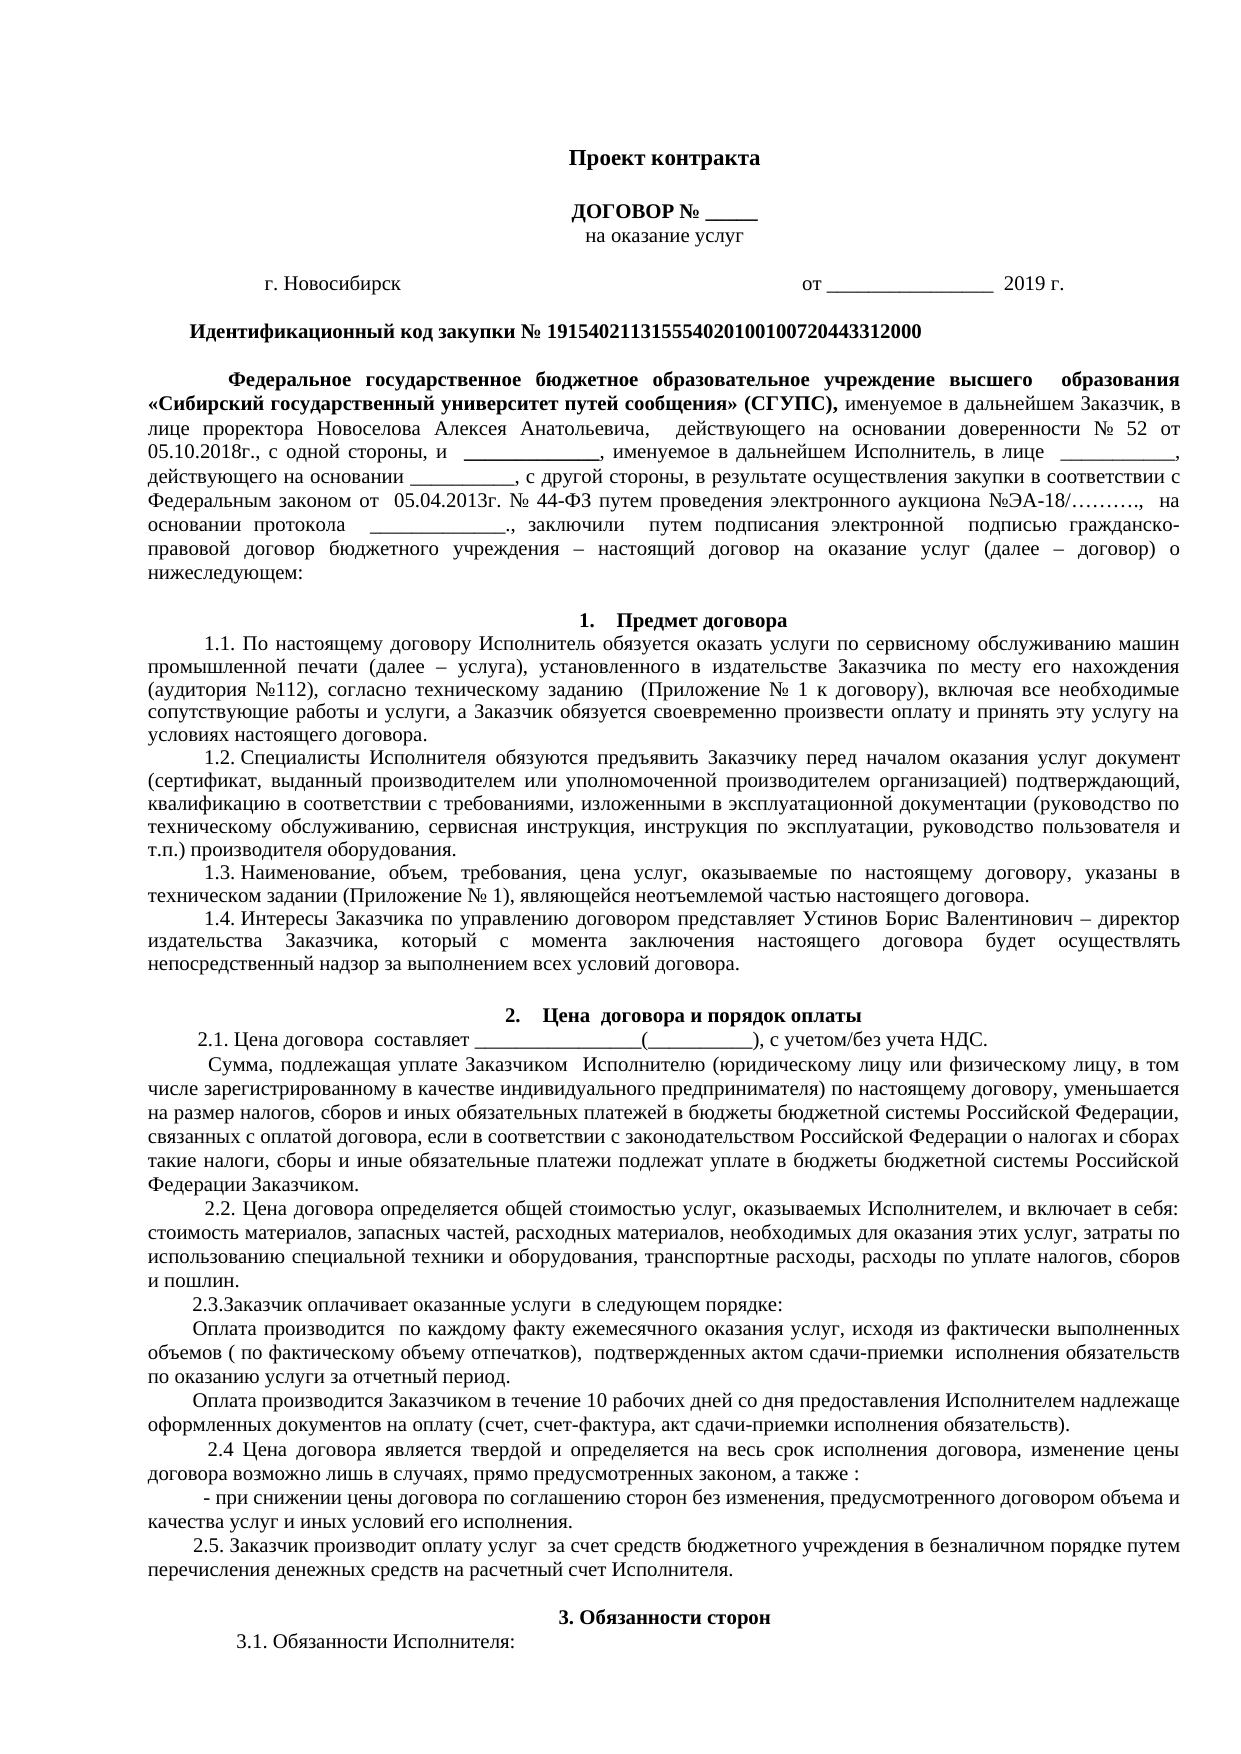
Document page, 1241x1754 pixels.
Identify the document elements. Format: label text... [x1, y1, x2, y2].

list Цена договора и порядок оплаты [185, 1003, 1181, 1027]
text 1.4. Интересы Заказчика по управлению договором представляет Устинов Борис Валентинович – директор издательства Заказчика, который с момента заключения настоящего договора будет осуществлять непосредственный надзор за выполнением всех условий договора. [148, 907, 1181, 975]
text 1.2. Специалисты Исполнителя обязуются предъявить Заказчику перед началом оказания услуг документ (сертификат, выданный производителем или уполномоченной производителем организацией) подтверждающий, квалификацию в соответствии с требованиями, изложенными в эксплуатационной документации (руководство по техническому обслуживанию, сервисная инструкция, инструкция по эксплуатации, руководство пользователя и т.п.) производителя оборудования. [148, 746, 1181, 861]
text Оплата производится Заказчиком в течение 10 рабочих дней со дня предоставления Исполнителем надлежаще оформленных документов на оплату (счет, счет-фактура, акт сдачи-приемки исполнения обязательств). [148, 1388, 1181, 1436]
text 2.3.Заказчик оплачивает оказанные услуги в следующем порядке: [148, 1292, 1181, 1316]
text 1.1. По настоящему договору Исполнитель обязуется оказать услуги по сервисному обслуживанию машин промышленной печати (далее – услуга), установленного в издательстве Заказчика по месту его нахождения (аудитория №112), согласно техническому заданию (Приложение № 1 к договору), включая все необходимые сопутствующие работы и услуги, а Заказчик обязуется своевременно произвести оплату и принять эту услугу на условиях настоящего договора. [148, 632, 1181, 746]
text г. Новосибирск от ________________ 2019 г. [148, 271, 1181, 295]
text 1.3. Наименование, объем, требования, цена услуг, оказываемые по настоящему договору, указаны в техническом задании (Приложение № 1), являющейся неотъемлемой частью настоящего договора. [148, 861, 1181, 907]
text Оплата производится по каждому факту ежемесячного оказания услуг, исходя из фактически выполненных объемов ( по фактическому объему отпечатков), подтвержденных актом сдачи-приемки исполнения обязательств по оказанию услуги за отчетный период. [148, 1316, 1181, 1388]
text 3. Обязанности сторон [148, 1605, 1181, 1629]
text 3.1. Обязанности Исполнителя: [148, 1629, 1181, 1653]
text на оказание услуг [148, 223, 1181, 247]
text Сумма, подлежащая уплате Заказчиком Исполнителю (юридическому лицу или физическому лицу, в том числе зарегистрированному в качестве индивидуального предпринимателя) по настоящему договору, уменьшается на размер налогов, сборов и иных обязательных платежей в бюджеты бюджетной системы Российской Федерации, связанных с оплатой договора, если в соответствии с законодательством Российской Федерации о налогах и сборах такие налоги, сборы и иные обязательные платежи подлежат уплате в бюджеты бюджетной системы Российской Федерации Заказчиком. [148, 1051, 1181, 1196]
text 2.4 Цена договора является твердой и определяется на весь срок исполнения договора, изменение цены договора возможно лишь в случаях, прямо предусмотренных законом, а также : [148, 1436, 1181, 1484]
list Предмет договора [185, 608, 1181, 632]
text Идентификационный код закупки № 191540211315554020100100720443312000 [148, 319, 1181, 343]
text 2.5. Заказчик производит оплату услуг за счет средств бюджетного учреждения в безналичном порядке путем перечисления денежных средств на расчетный счет Исполнителя. [148, 1533, 1181, 1581]
text Проект контракта [148, 144, 1181, 171]
text Федеральное государственное бюджетное образовательное учреждение высшего образования «Сибирский государственный университет путей сообщения» (СГУПС), именуемое в дальнейшем Заказчик, в лице проректора Новоселова Алексея Анатольевича, действующего на основании доверенности № 52 от 05.10.2018г., с одной стороны, и _____________, именуемое в дальнейшем Исполнитель, в лице ___________, действующего на основании __________, с другой стороны, в результате осуществления закупки в соответствии с Федеральным законом от 05.04.2013г. № 44-ФЗ путем проведения электронного аукциона №ЭА-18/………., на основании протокола _____________., заключили путем подписания электронной подписью гражданско-правовой договор бюджетного учреждения – настоящий договор на оказание услуг (далее – договор) о нижеследующем: [148, 367, 1181, 584]
text 2.1. Цена договора составляет ________________(__________), с учетом/без учета НДС. [148, 1027, 1181, 1051]
text 2.2. Цена договора определяется общей стоимостью услуг, оказываемых Исполнителем, и включает в себя: стоимость материалов, запасных частей, расходных материалов, необходимых для оказания этих услуг, затраты по использованию специальной техники и оборудования, транспортные расходы, расходы по уплате налогов, сборов и пошлин. [148, 1196, 1181, 1292]
text - при снижении цены договора по соглашению сторон без изменения, предусмотренного договором объема и качества услуг и иных условий его исполнения. [148, 1484, 1181, 1533]
text ДОГОВОР № _____ [148, 199, 1181, 223]
